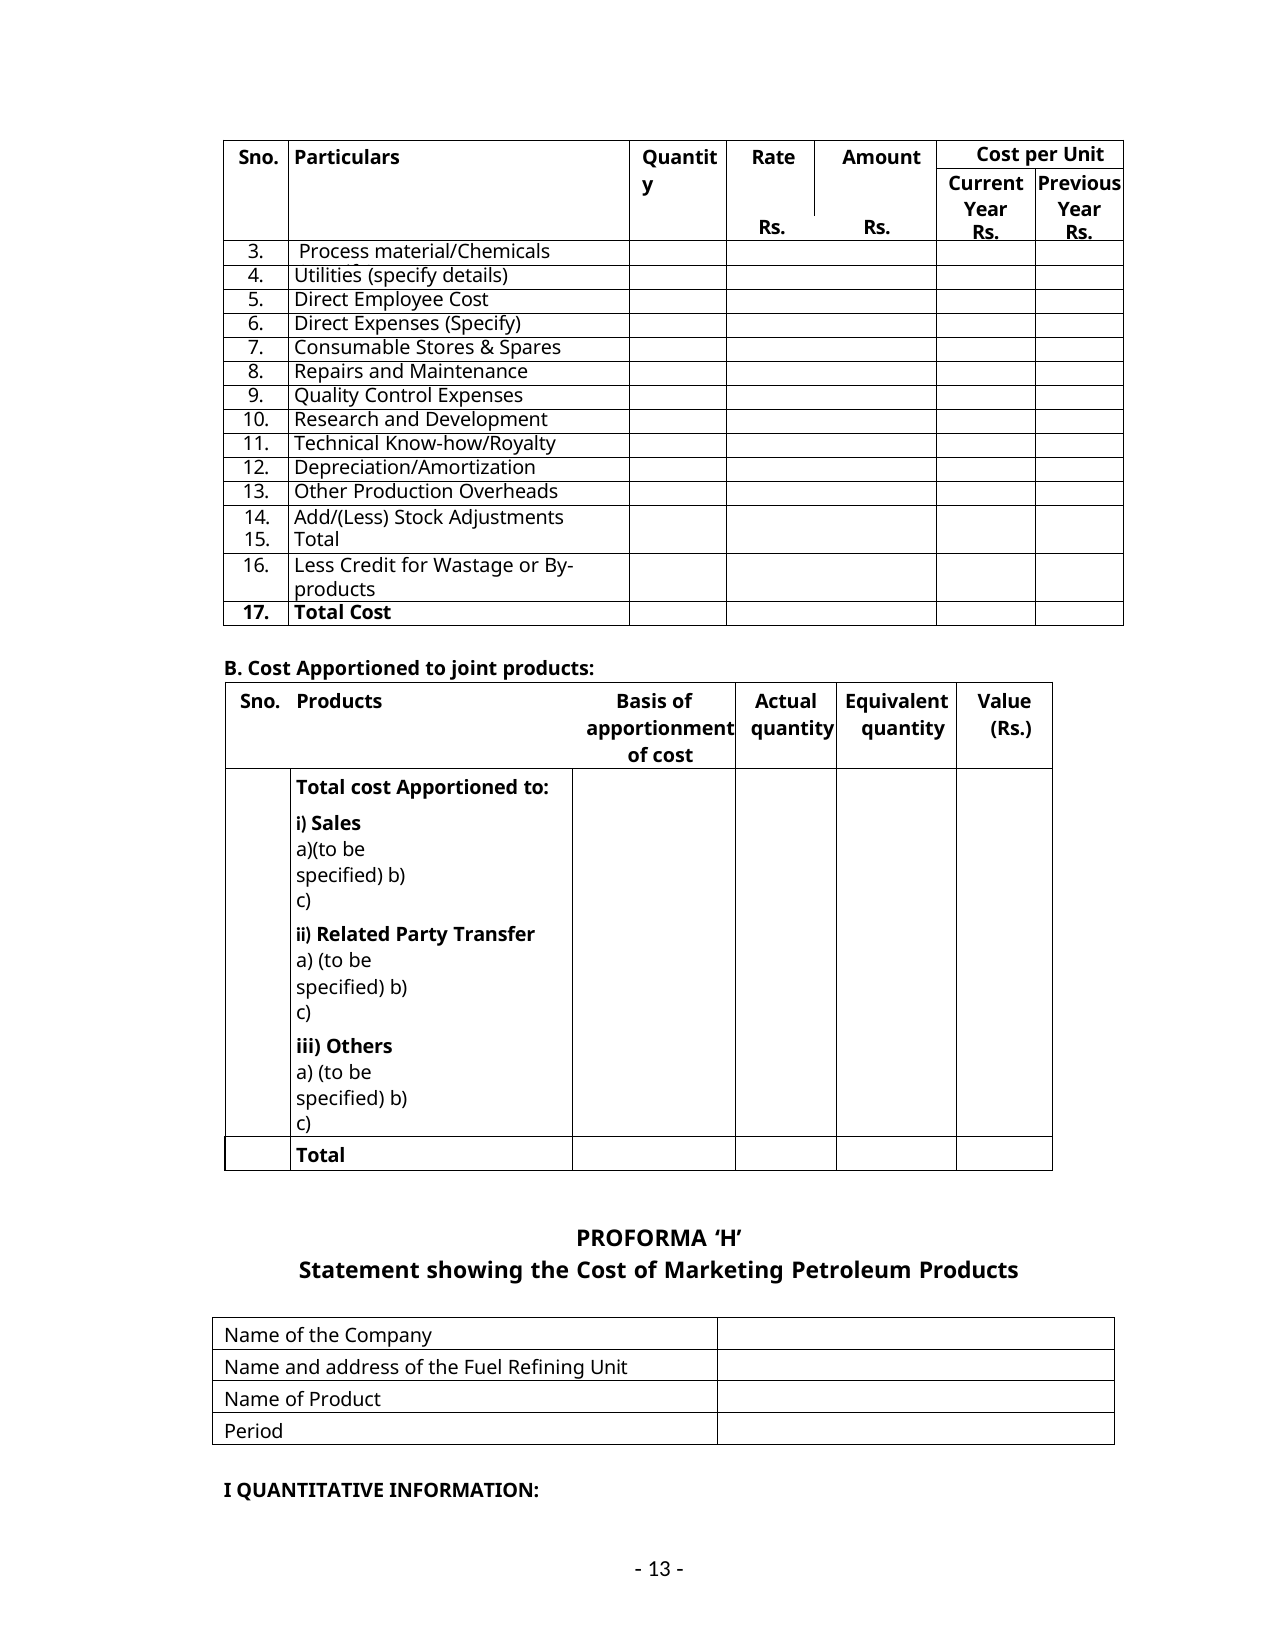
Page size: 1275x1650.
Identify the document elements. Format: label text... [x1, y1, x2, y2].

table_cell 11. [224, 434, 288, 457]
table_cell [630, 266, 726, 288]
table_cell 14. 15. [224, 506, 288, 553]
table_cell [937, 290, 1035, 313]
table_cell [937, 266, 1035, 288]
table_cell [727, 386, 936, 409]
table_cell [226, 769, 290, 1136]
table_header Products [290, 683, 572, 768]
table_header Sno. [226, 683, 290, 768]
table_header Basis of apportionment of cost [572, 683, 735, 768]
table_cell [1036, 554, 1123, 601]
table_cell [573, 769, 735, 1136]
table_cell [937, 602, 1035, 625]
table_cell Rs. Rs. [727, 216, 936, 240]
table_cell [718, 1350, 1114, 1380]
table_cell [573, 1137, 735, 1170]
table_cell 5. [224, 290, 288, 313]
table_cell [1036, 506, 1123, 553]
table_cell [937, 434, 1035, 457]
table_header Equivalent quantity [837, 683, 956, 768]
table_cell 8. [224, 362, 288, 385]
table_cell [630, 434, 726, 457]
table_cell Period [213, 1413, 717, 1444]
table_cell [1036, 290, 1123, 313]
table_cell 3. [224, 241, 288, 264]
table_cell [718, 1413, 1114, 1444]
table_cell [630, 506, 726, 553]
subtitle Statement showing the Cost of Marketing Petroleum Products [273, 1254, 1045, 1285]
table_cell [937, 386, 1035, 409]
table_cell [630, 314, 726, 337]
table_cell [630, 482, 726, 505]
table_cell Total Cost [289, 602, 629, 625]
table_cell [630, 410, 726, 433]
table_cell [630, 458, 726, 481]
table_cell Less Credit for Wastage or By‐products (Specify) [289, 554, 629, 601]
table_header Value (Rs.) [957, 683, 1052, 768]
table_cell [1036, 482, 1123, 505]
table_cell 17. [224, 602, 288, 625]
table_cell [937, 458, 1035, 481]
table_cell Research and Development [289, 410, 629, 433]
table_cell Quality Control Expenses [289, 386, 629, 409]
table_cell Total [291, 1137, 572, 1170]
table_cell [1036, 602, 1123, 625]
table_header Cost per Unit [937, 141, 1123, 168]
table_cell [736, 769, 836, 1136]
table_cell Utilities (specify details) [289, 266, 629, 288]
table_header Amount [815, 141, 936, 216]
table_cell Total cost Apportioned to: Sales a)(to be specified) b) c) Related Party Transfer a) (to be specified) b) c) iii) Others a) (to be specified) b) c) [291, 769, 572, 1136]
table_header Actual quantity [736, 683, 836, 768]
table_cell Process material/Chemicals (specify) [289, 241, 629, 264]
table_cell 7. [224, 338, 288, 361]
table_cell Current Year Rs. [937, 169, 1035, 240]
table_cell [727, 410, 936, 433]
table_cell [630, 338, 726, 361]
table_cell Depreciation/Amortization [289, 458, 629, 481]
table_cell [937, 506, 1035, 553]
table_cell 4. [224, 266, 288, 288]
table_cell [1036, 410, 1123, 433]
table_cell [727, 314, 936, 337]
table_cell Previous Year Rs. [1036, 169, 1123, 240]
table_cell Direct Expenses (Specify) [289, 314, 629, 337]
subtitle PROFORMA ‘H’ [273, 1222, 1045, 1253]
table_cell [1036, 266, 1123, 288]
table_cell [727, 458, 936, 481]
table_cell 16. [224, 554, 288, 601]
table_cell [630, 362, 726, 385]
table_cell [937, 482, 1035, 505]
table_cell [718, 1381, 1114, 1412]
table_cell [736, 1137, 836, 1170]
table_cell 13. [224, 482, 288, 505]
table_cell [727, 482, 936, 505]
table_cell Other Production Overheads [289, 482, 629, 505]
table_cell [630, 290, 726, 313]
table_cell [957, 1137, 1052, 1170]
table_header Name of the Company [213, 1318, 717, 1349]
table_cell [1036, 458, 1123, 481]
table_cell [1036, 241, 1123, 264]
text B. Cost Apportioned to joint products: [223, 655, 1187, 682]
table_header Particulars [289, 141, 629, 240]
table_header [718, 1318, 1114, 1349]
table_cell [937, 338, 1035, 361]
table_cell [837, 769, 956, 1136]
table_header Quantity [630, 141, 726, 240]
table_cell [630, 554, 726, 601]
table_cell [1036, 338, 1123, 361]
table_cell 6. [224, 314, 288, 337]
table_cell Consumable Stores & Spares [289, 338, 629, 361]
table_cell [837, 1137, 956, 1170]
table_cell [937, 241, 1035, 264]
table_cell [727, 506, 936, 553]
table_cell 9. [224, 386, 288, 409]
table_header Rate [727, 141, 814, 216]
table_cell Add/(Less) Stock Adjustments Total [289, 506, 629, 553]
table_cell 10. [224, 410, 288, 433]
table_cell 12. [224, 458, 288, 481]
table_header Sno. [224, 141, 288, 240]
table_cell [937, 314, 1035, 337]
table_cell Name and address of the Fuel Refining Unit [213, 1350, 717, 1380]
table_cell Direct Employee Cost [289, 290, 629, 313]
table_cell [727, 266, 936, 288]
table_cell [727, 290, 936, 313]
table_cell [937, 554, 1035, 601]
table_cell Technical Know‐how/Royalty [289, 434, 629, 457]
table_cell [727, 241, 936, 264]
table_cell [937, 362, 1035, 385]
text I QUANTITATIVE INFORMATION: [223, 1477, 1187, 1504]
table_cell [727, 434, 936, 457]
table_cell [957, 769, 1052, 1136]
table_cell [630, 241, 726, 264]
table_cell [727, 602, 936, 625]
table_cell [937, 410, 1035, 433]
table_cell [727, 362, 936, 385]
table_cell Name of Product [213, 1381, 717, 1412]
table_cell [226, 1137, 290, 1170]
table_cell [1036, 314, 1123, 337]
table_cell [630, 386, 726, 409]
table_cell [727, 338, 936, 361]
table_cell [1036, 386, 1123, 409]
table_cell [727, 554, 936, 601]
table_cell [1036, 362, 1123, 385]
table_cell [1036, 434, 1123, 457]
table_cell [630, 602, 726, 625]
table_cell Repairs and Maintenance [289, 362, 629, 385]
